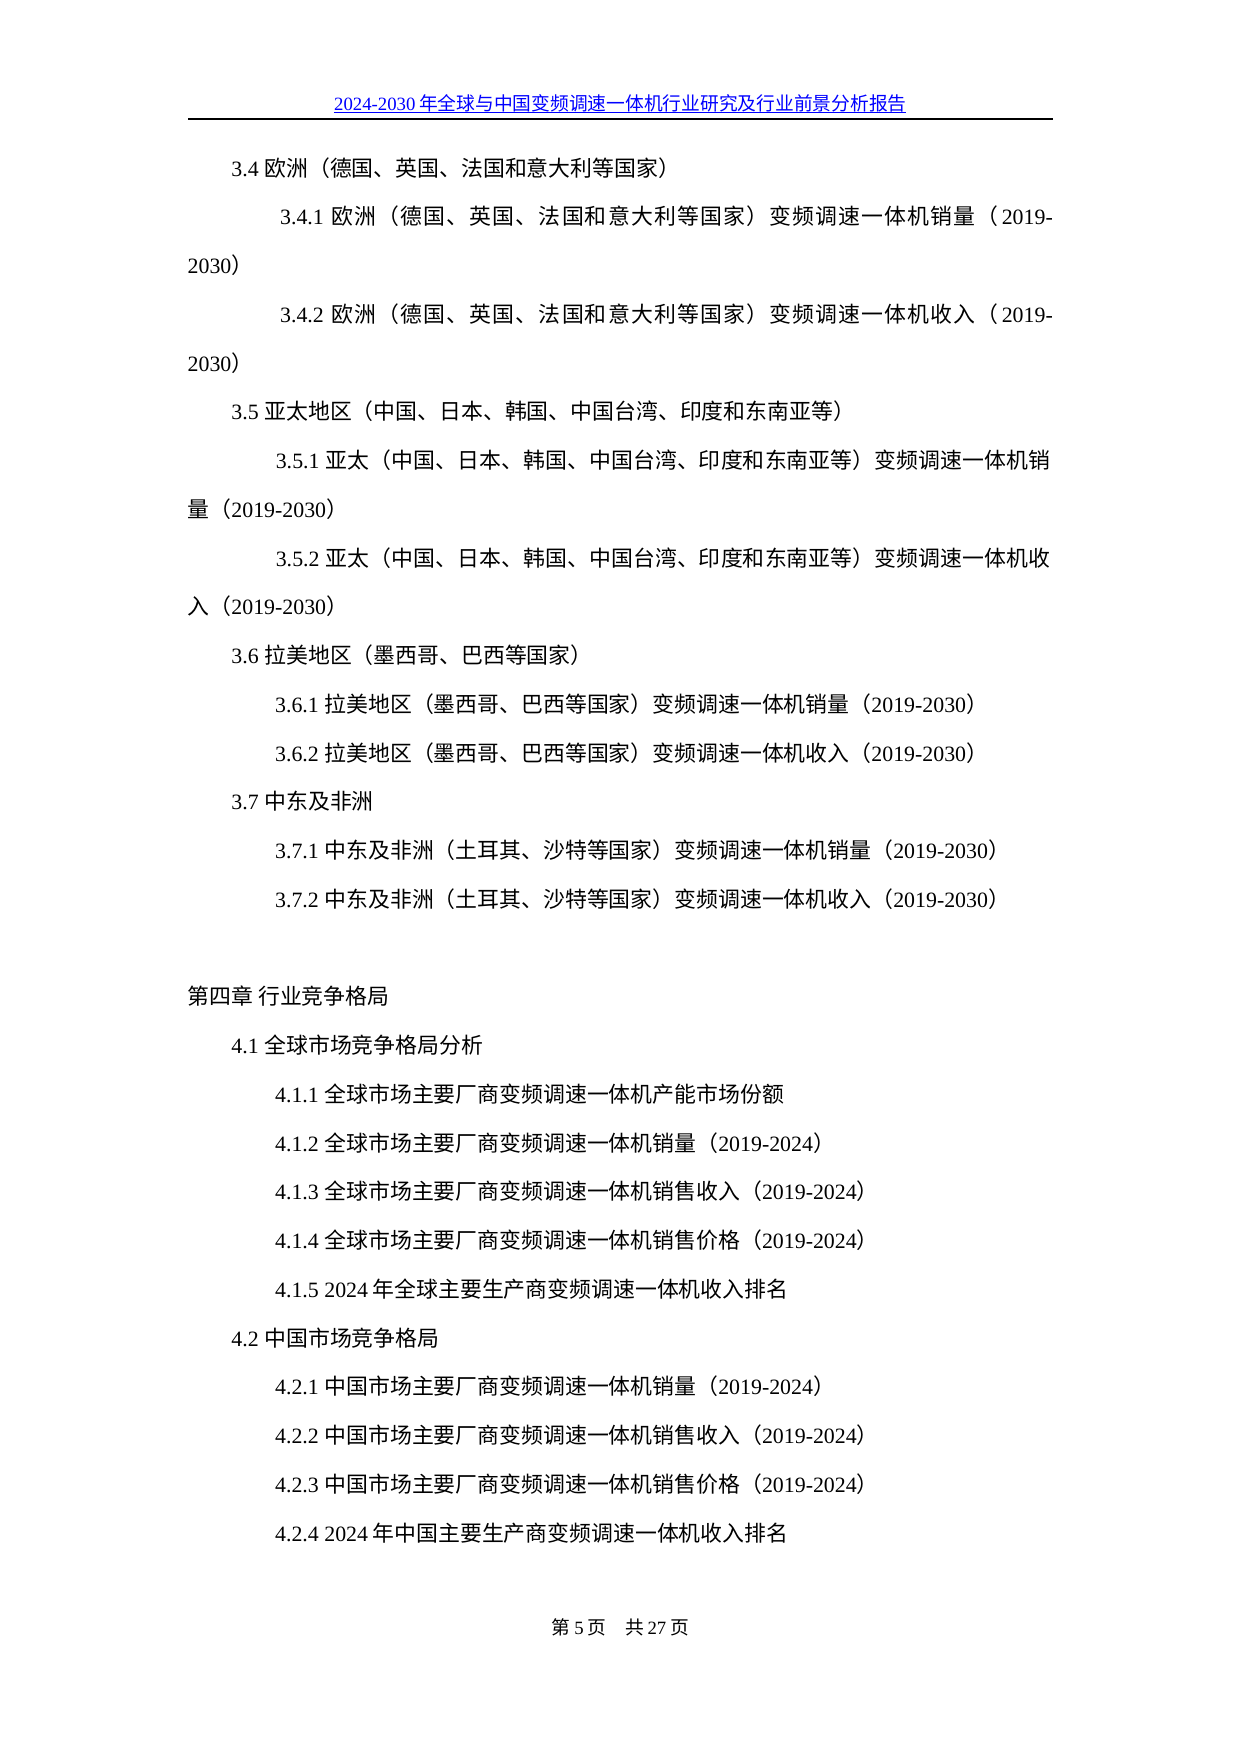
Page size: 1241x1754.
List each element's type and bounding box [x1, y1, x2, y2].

text [187, 150, 1053, 1548]
